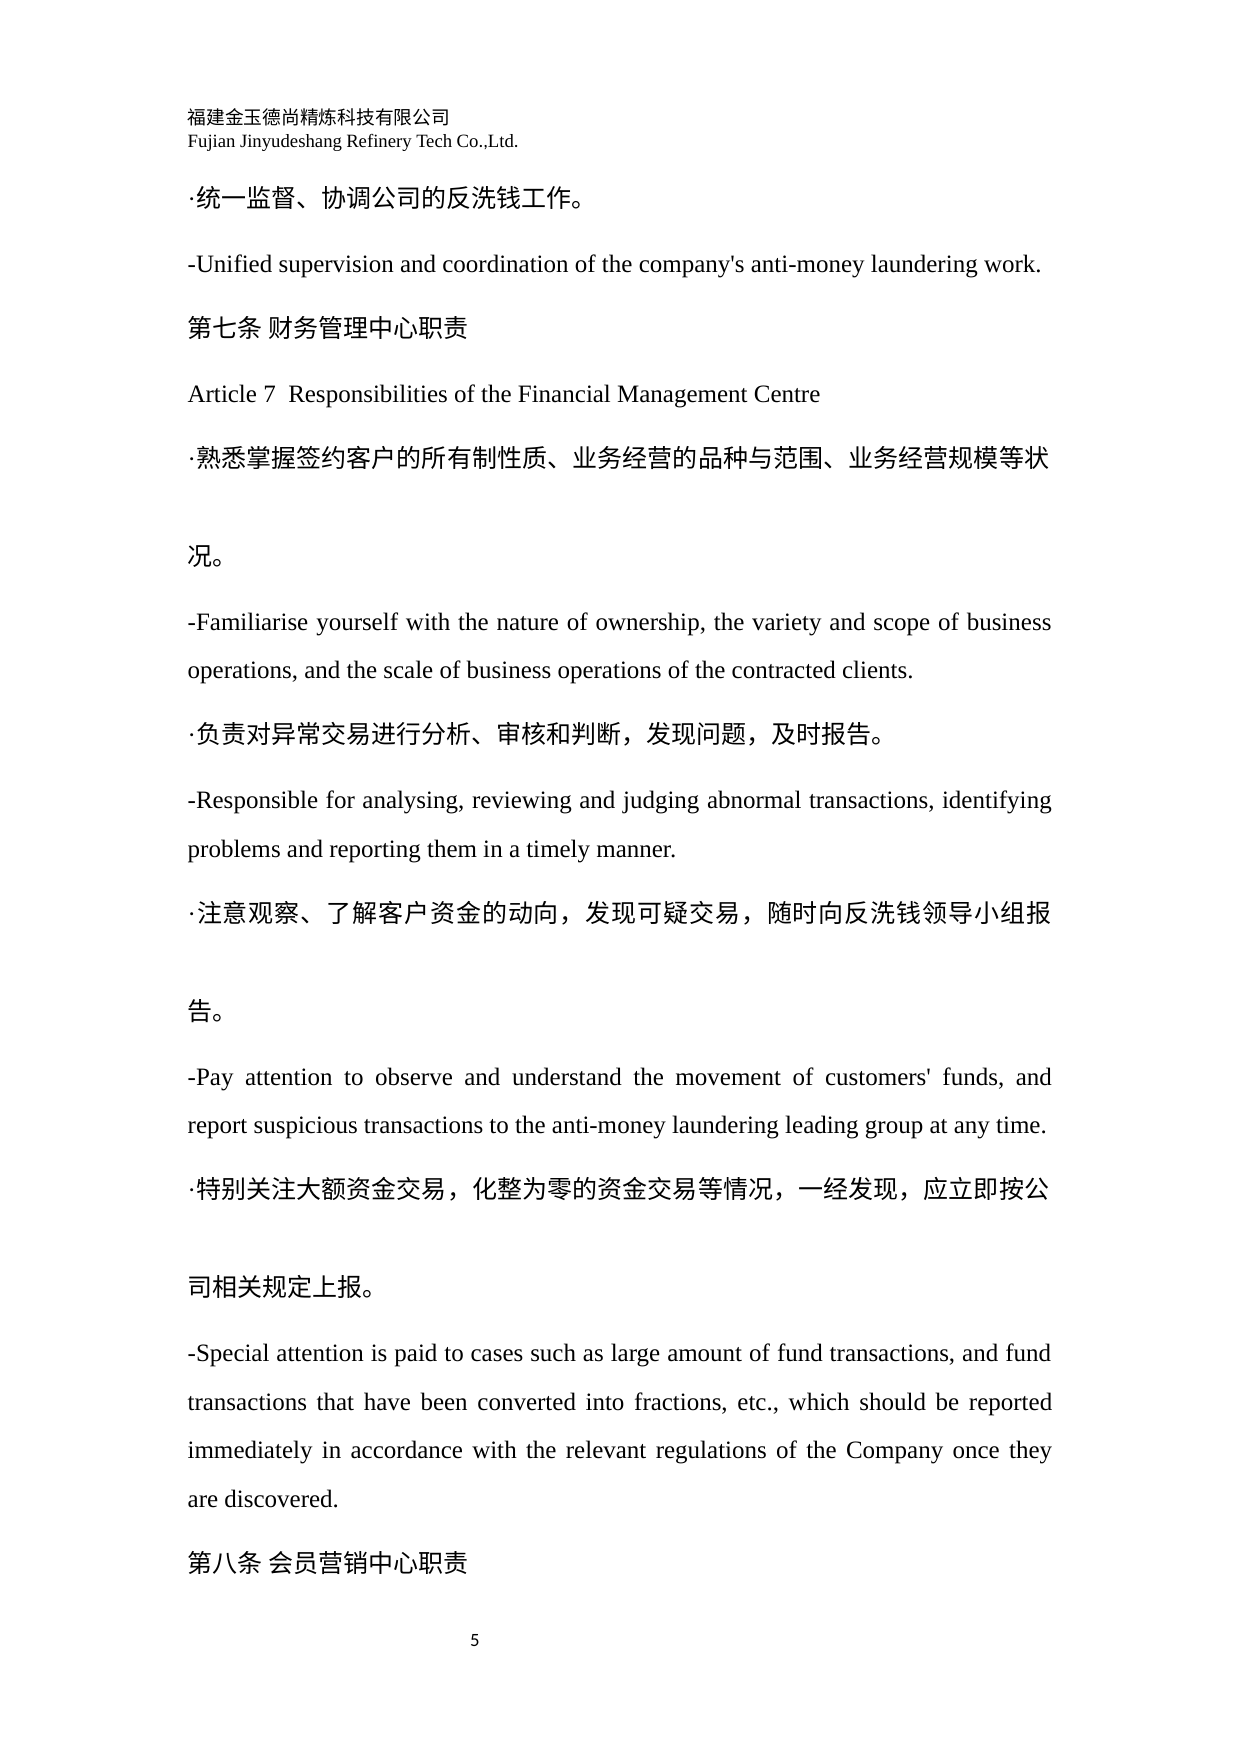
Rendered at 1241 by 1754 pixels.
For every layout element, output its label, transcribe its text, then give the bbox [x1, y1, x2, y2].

list ·特别关注大额资金交易，化整为零的资金交易等情况，一经发现，应立即按公司相关规定上报。 [187, 1156, 1053, 1318]
list -Pay attention to observe and understand the movement of customers' funds, and report suspicious transactions to the anti-money laundering leading group at any time. [187, 1060, 1053, 1141]
list -Responsible for analysing, reviewing and judging abnormal transactions, identifying problems and reporting them in a timely manner. [187, 784, 1053, 865]
list -Familiarise yourself with the nature of ownership, the variety and scope of business operations, and the scale of business operations of the contracted clients. [187, 605, 1053, 686]
list ·统一监督、协调公司的反洗钱工作。 [187, 164, 1053, 229]
list 会员营销中心职责 [187, 1529, 1053, 1594]
list 财务管理中心职责 [187, 294, 1053, 359]
list -Unified supervision and coordination of the company's anti-money laundering work. [187, 247, 1053, 280]
list ·注意观察、了解客户资金的动向，发现可疑交易，随时向反洗钱领导小组报告。 [187, 879, 1053, 1042]
list Article 7 Responsibilities of the Financial Management Centre [187, 377, 1053, 410]
list -Special attention is paid to cases such as large amount of fund transactions, and fund transactions that have been converted into fractions, etc., which should be reported immediately in accordance with the relevant regulations of the Company once they are discovered. [187, 1336, 1053, 1515]
list ·熟悉掌握签约客户的所有制性质、业务经营的品种与范围、业务经营规模等状况。 [187, 424, 1053, 587]
list ·负责对异常交易进行分析、审核和判断，发现问题，及时报告。 [187, 701, 1053, 766]
